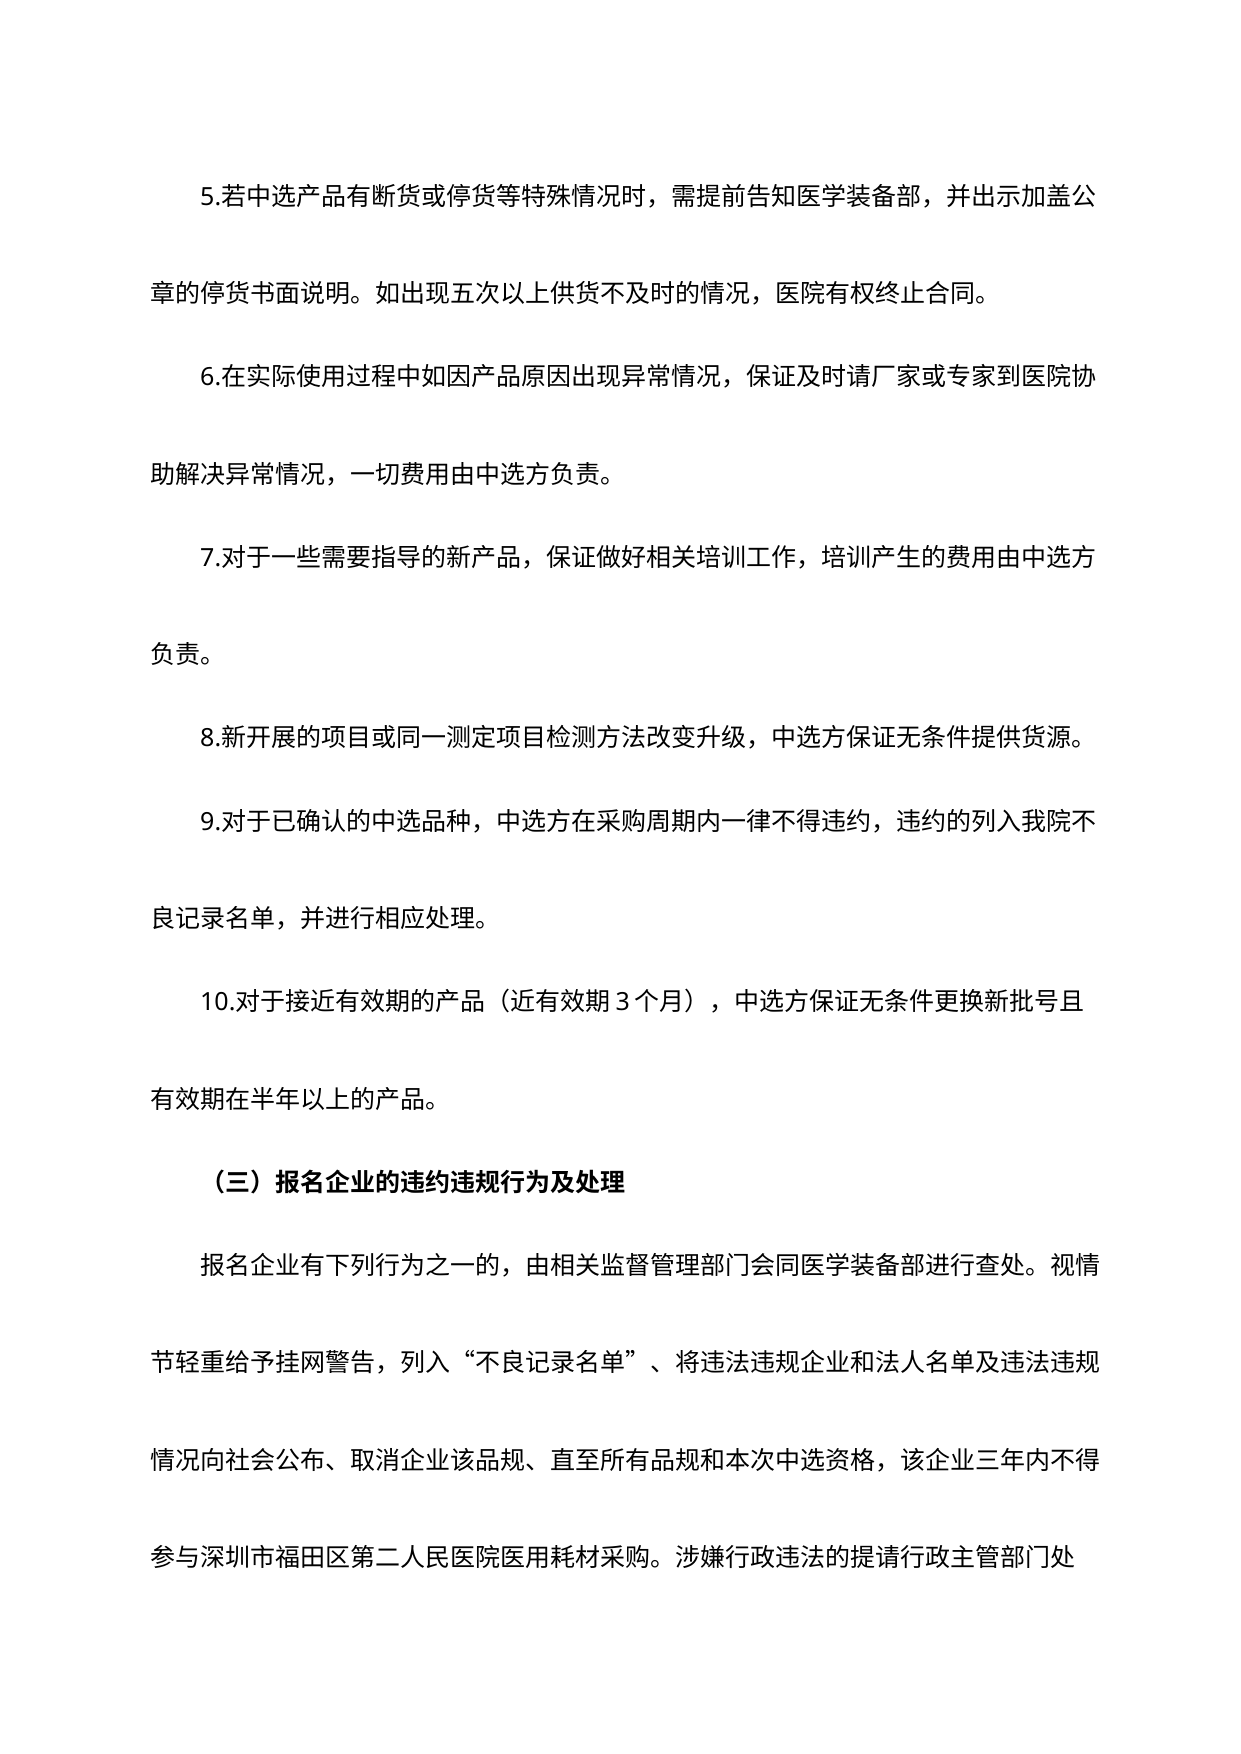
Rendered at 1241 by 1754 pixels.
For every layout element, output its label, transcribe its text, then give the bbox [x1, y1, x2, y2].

text 10.对于接近有效期的产品（近有效期3个月），中选方保证无条件更换新批号且有效期在半年以上的产品。 [150, 967, 1106, 1130]
text （三）报名企业的违约违规行为及处理 [150, 1148, 1106, 1213]
text 5.若中选产品有断货或停货等特殊情况时，需提前告知医学装备部，并出示加盖公章的停货书面说明。如出现五次以上供货不及时的情况，医院有权终止合同。 [150, 162, 1106, 324]
text 7.对于一些需要指导的新产品，保证做好相关培训工作，培训产生的费用由中选方负责。 [150, 523, 1106, 685]
text 6.在实际使用过程中如因产品原因出现异常情况，保证及时请厂家或专家到医院协助解决异常情况，一切费用由中选方负责。 [150, 342, 1106, 505]
text 8.新开展的项目或同一测定项目检测方法改变升级，中选方保证无条件提供货源。 [150, 703, 1106, 768]
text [150, 1231, 1106, 1588]
text 9.对于已确认的中选品种，中选方在采购周期内一律不得违约，违约的列入我院不良记录名单，并进行相应处理。 [150, 787, 1106, 949]
